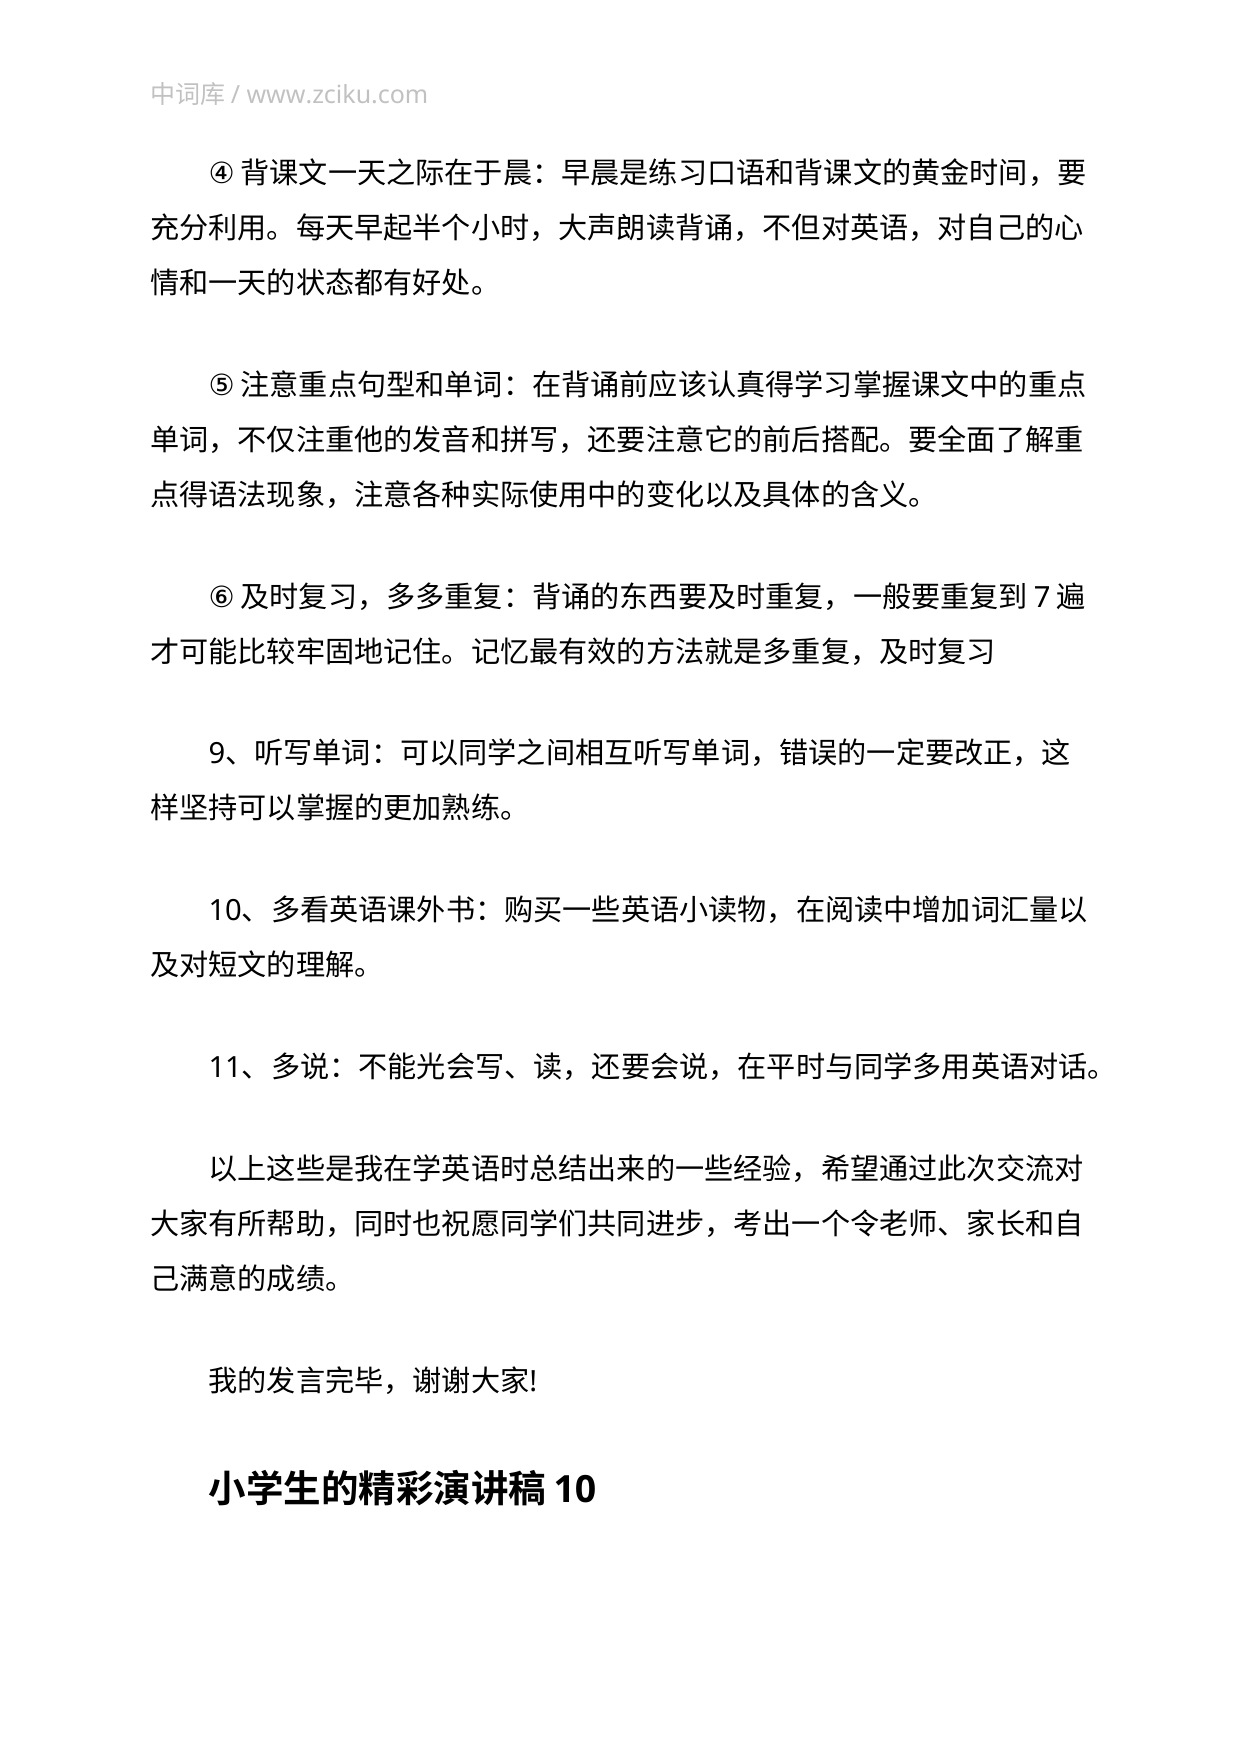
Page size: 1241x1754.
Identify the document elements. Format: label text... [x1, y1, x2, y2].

text 10、多看英语课外书：购买一些英语小读物，在阅读中增加词汇量以及对短文的理解。 [150, 887, 1090, 984]
text ⑤注意重点句型和单词：在背诵前应该认真得学习掌握课文中的重点单词，不仅注重他的发音和拼写，还要注意它的前后搭配。要全面了解重点得语法现象，注意各种实际使用中的变化以及具体的含义。 [150, 362, 1090, 514]
text ④背课文一天之际在于晨：早晨是练习口语和背课文的黄金时间，要充分利用。每天早起半个小时，大声朗读背诵，不但对英语，对自己的心情和一天的状态都有好处。 [150, 150, 1090, 302]
text 我的发言完毕，谢谢大家! [150, 1357, 1090, 1399]
text 11、多说：不能光会写、读，还要会说，在平时与同学多用英语对话。 [150, 1044, 1090, 1086]
text 以上这些是我在学英语时总结出来的一些经验，希望通过此次交流对大家有所帮助，同时也祝愿同学们共同进步，考出一个令老师、家长和自己满意的成绩。 [150, 1146, 1090, 1298]
text 9、听写单词：可以同学之间相互听写单词，错误的一定要改正，这样坚持可以掌握的更加熟练。 [150, 730, 1090, 827]
text 小学生的精彩演讲稿10 [150, 1459, 1090, 1514]
text ⑥及时复习，多多重复：背诵的东西要及时重复，一般要重复到7遍才可能比较牢固地记住。记忆最有效的方法就是多重复，及时复习 [150, 573, 1090, 671]
